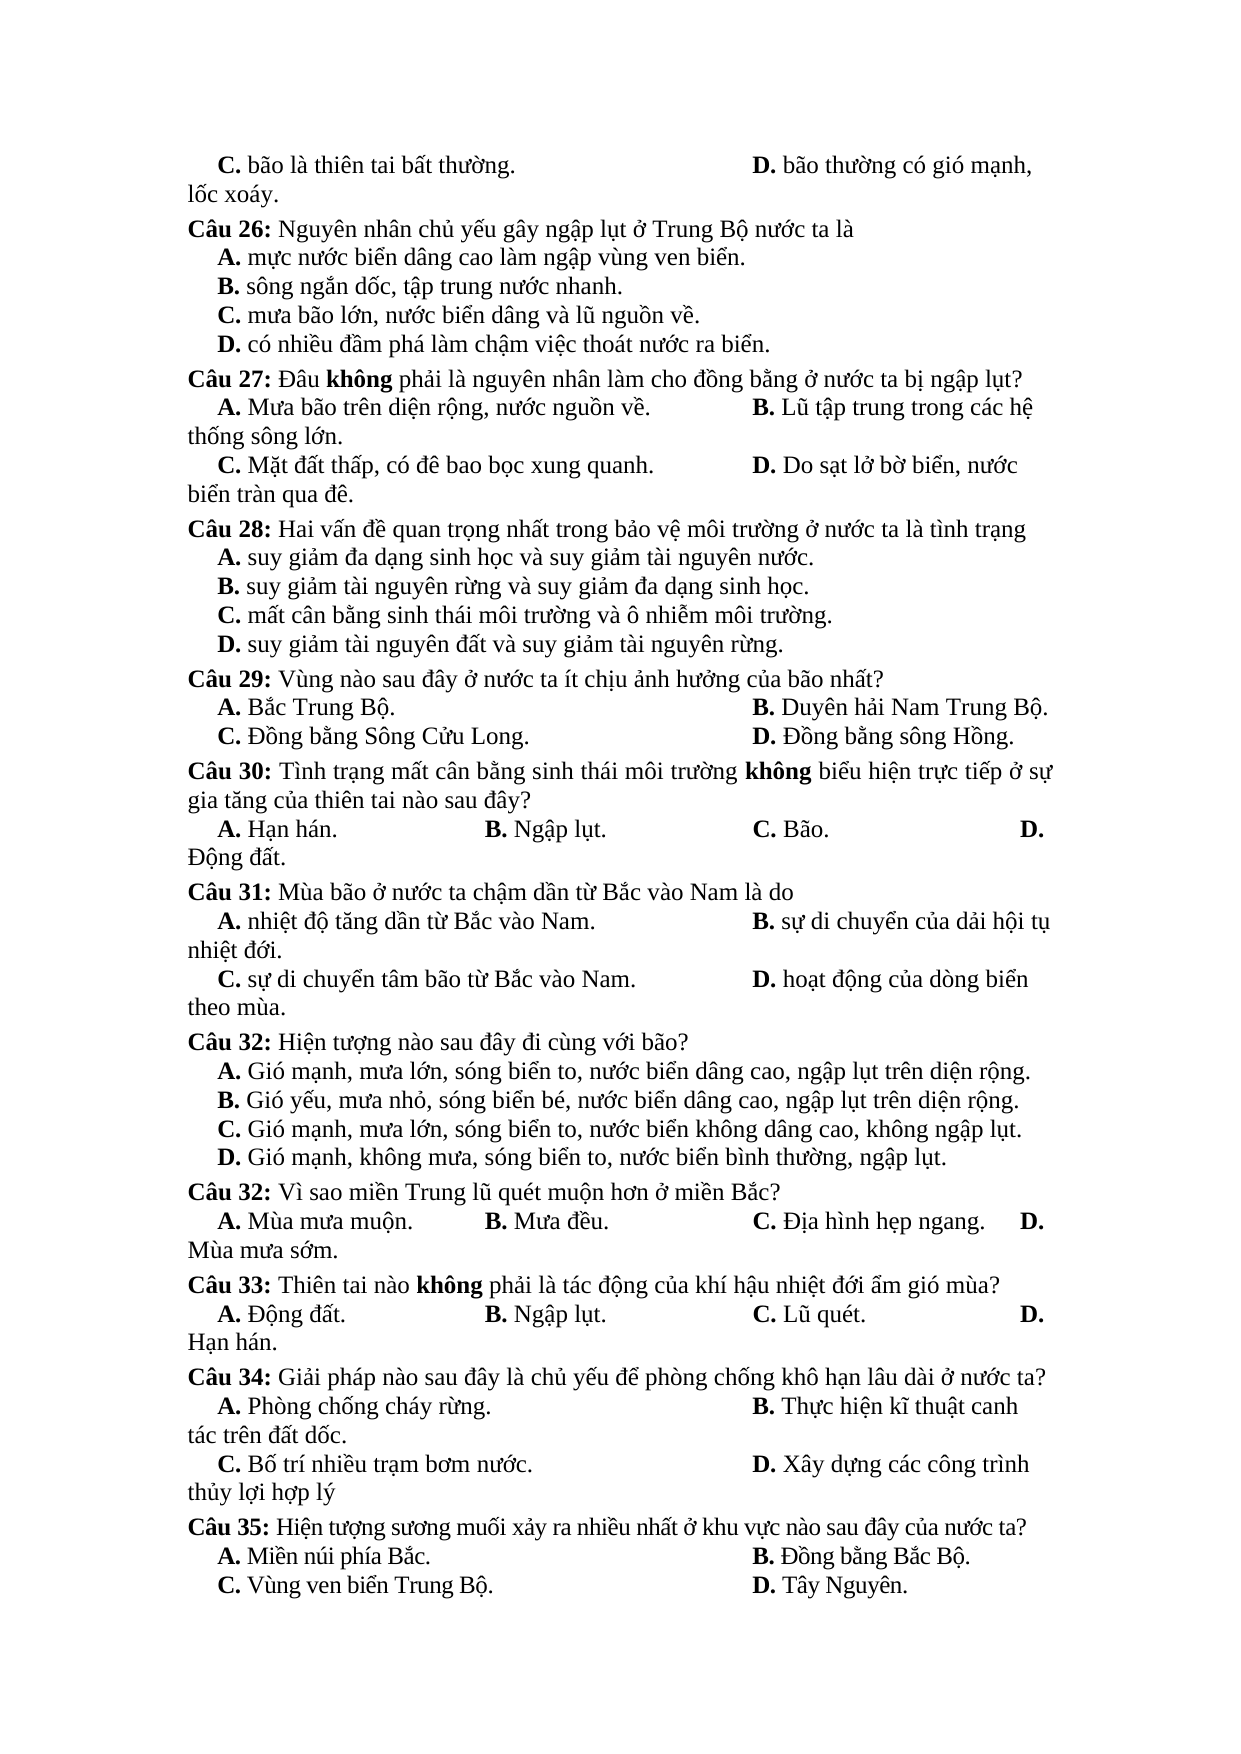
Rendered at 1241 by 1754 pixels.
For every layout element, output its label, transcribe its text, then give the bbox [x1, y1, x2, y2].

text D. suy giảm tài nguyên đất và suy giảm tài nguyên rừng. [187, 629, 1053, 657]
text C. bão là thiên tai bất thường. D. bão thường có gió mạnh, lốc xoáy. [187, 150, 1053, 207]
text Câu 26: Nguyên nhân chủ yếu gây ngập lụt ở Trung Bộ nước ta là [187, 214, 1053, 242]
text Câu 33: Thiên tai nào không phải là tác động của khí hậu nhiệt đới ẩm gió mùa? [187, 1270, 1053, 1299]
text Câu 30: Tình trạng mất cân bằng sinh thái môi trường không biểu hiện trực tiếp ở sự gia tăng của thiên tai nào sau đây? [187, 756, 1053, 814]
text A. Bắc Trung Bộ. B. Duyên hải Nam Trung Bộ. [187, 692, 1053, 721]
text Câu 31: Mùa bão ở nước ta chậm dần từ Bắc vào Nam là do [187, 877, 1053, 906]
text A. Miền núi phía Bắc. B. Đồng bằng Bắc Bộ. [187, 1541, 1053, 1570]
text A. nhiệt độ tăng dần từ Bắc vào Nam. B. sự di chuyển của dải hội tụ nhiệt đới. [187, 906, 1053, 964]
text C. Bố trí nhiều trạm bơm nước. D. Xây dựng các công trình thủy lợi hợp lý [187, 1449, 1053, 1506]
text A. Mưa bão trên diện rộng, nước nguồn về. B. Lũ tập trung trong các hệ thống sông lớn. [187, 392, 1053, 450]
text C. mưa bão lớn, nước biển dâng và lũ nguồn về. [187, 300, 1053, 329]
text A. Động đất. B. Ngập lụt. C. Lũ quét. D. Hạn hán. [187, 1299, 1053, 1356]
text B. Gió yếu, mưa nhỏ, sóng biển bé, nước biển dâng cao, ngập lụt trên diện rộng. [187, 1085, 1053, 1114]
text C. Gió mạnh, mưa lớn, sóng biển to, nước biển không dâng cao, không ngập lụt. [187, 1114, 1053, 1142]
text Câu 34: Giải pháp nào sau đây là chủ yếu để phòng chống khô hạn lâu dài ở nước ta? [187, 1362, 1053, 1391]
text D. Gió mạnh, không mưa, sóng biển to, nước biển bình thường, ngập lụt. [187, 1142, 1053, 1171]
text Câu 28: Hai vấn đề quan trọng nhất trong bảo vệ môi trường ở nước ta là tình trạng [187, 514, 1053, 542]
text C. mất cân bằng sinh thái môi trường và ô nhiễm môi trường. [187, 600, 1053, 629]
text Câu 32: Vì sao miền Trung lũ quét muộn hơn ở miền Bắc? [187, 1177, 1053, 1206]
text B. sông ngắn dốc, tập trung nước nhanh. [187, 271, 1053, 300]
text C. Vùng ven biển Trung Bộ. D. Tây Nguyên. [187, 1570, 1053, 1599]
text C. Đồng bằng Sông Cửu Long. D. Đồng bằng sông Hồng. [187, 721, 1053, 750]
text C. sự di chuyển tâm bão từ Bắc vào Nam. D. hoạt động của dòng biển theo mùa. [187, 964, 1053, 1021]
text D. có nhiều đầm phá làm chậm việc thoát nước ra biển. [187, 329, 1053, 357]
text A. Phòng chống cháy rừng. B. Thực hiện kĩ thuật canh tác trên đất dốc. [187, 1391, 1053, 1449]
text A. Hạn hán. B. Ngập lụt. C. Bão. D. Động đất. [187, 814, 1053, 871]
text Câu 35: Hiện tượng sương muối xảy ra nhiều nhất ở khu vực nào sau đây của nước ta? [187, 1512, 1053, 1541]
text C. Mặt đất thấp, có đê bao bọc xung quanh. D. Do sạt lở bờ biển, nước biển tràn qua đê. [187, 450, 1053, 507]
text Câu 27: Đâu không phải là nguyên nhân làm cho đồng bằng ở nước ta bị ngập lụt? [187, 364, 1053, 392]
text A. suy giảm đa dạng sinh học và suy giảm tài nguyên nước. [187, 542, 1053, 571]
text A. mực nước biển dâng cao làm ngập vùng ven biển. [187, 242, 1053, 271]
text A. Mùa mưa muộn. B. Mưa đều. C. Địa hình hẹp ngang. D. Mùa mưa sớm. [187, 1206, 1053, 1264]
text B. suy giảm tài nguyên rừng và suy giảm đa dạng sinh học. [187, 571, 1053, 600]
text A. Gió mạnh, mưa lớn, sóng biển to, nước biển dâng cao, ngập lụt trên diện rộng. [187, 1056, 1053, 1085]
text Câu 29: Vùng nào sau đây ở nước ta ít chịu ảnh hưởng của bão nhất? [187, 664, 1053, 692]
text Câu 32: Hiện tượng nào sau đây đi cùng với bão? [187, 1027, 1053, 1056]
